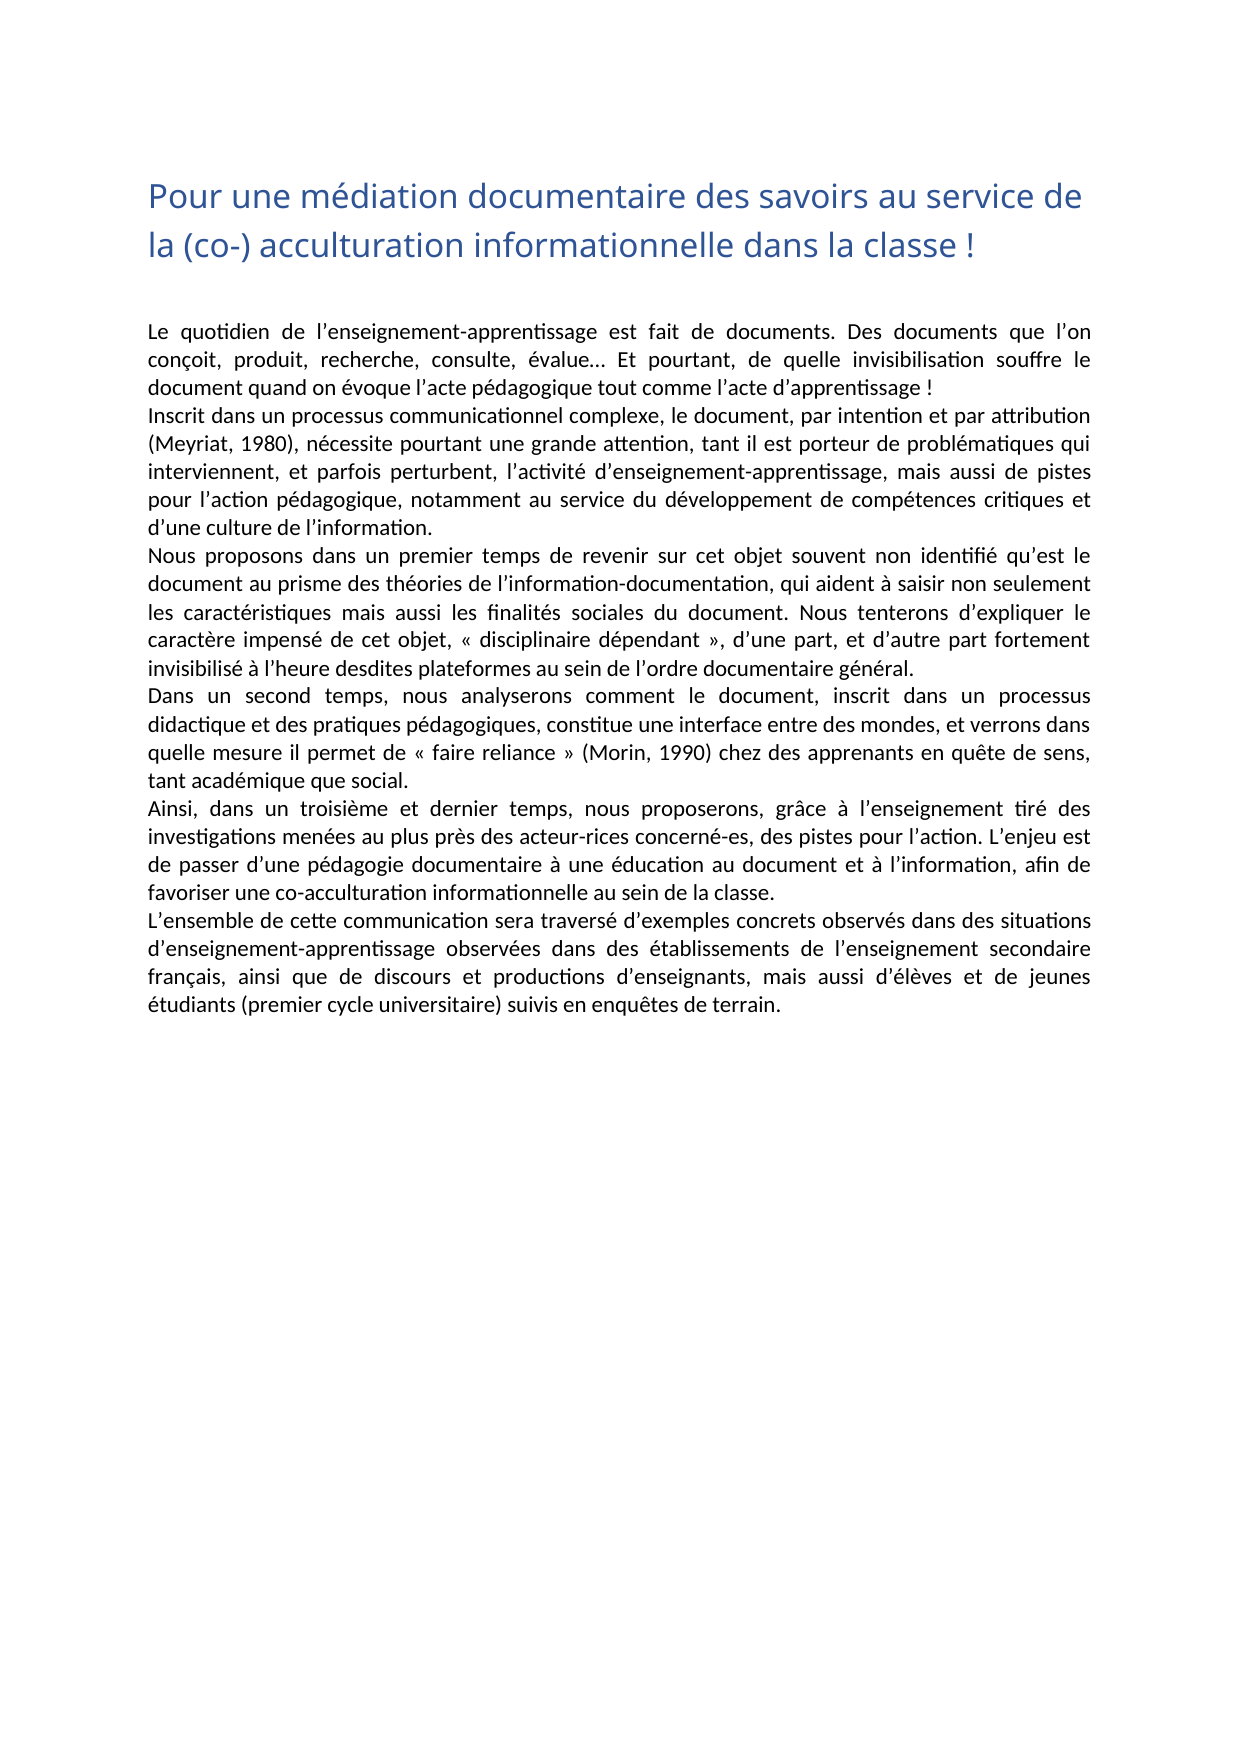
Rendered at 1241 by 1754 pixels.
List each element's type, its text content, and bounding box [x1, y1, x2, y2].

text Le quotidien de l’enseignement-apprentissage est fait de documents. Des documents que l’on conçoit, produit, recherche, consulte, évalue… Et pourtant, de quelle invisibilisation souffre le document quand on évoque l’acte pédagogique tout comme l’acte d’apprentissage ! [148, 317, 1093, 401]
text Inscrit dans un processus communicationnel complexe, le document, par intention et par attribution (Meyriat, 1980), nécessite pourtant une grande attention, tant il est porteur de problématiques qui interviennent, et parfois perturbent, l’activité d’enseignement-apprentissage, mais aussi de pistes pour l’action pédagogique, notamment au service du développement de compétences critiques et d’une culture de l’information. [148, 401, 1093, 542]
text L’ensemble de cette communication sera traversé d’exemples concrets observés dans des situations d’enseignement-apprentissage observées dans des établissements de l’enseignement secondaire français, ainsi que de discours et productions d’enseignants, mais aussi d’élèves et de jeunes étudiants (premier cycle universitaire) suivis en enquêtes de terrain. [148, 906, 1093, 1018]
subtitle Pour une médiation documentaire des savoirs au service de la (co-) acculturation informationnelle dans la classe ! [148, 173, 1093, 267]
text Ainsi, dans un troisième et dernier temps, nous proposerons, grâce à l’enseignement tiré des investigations menées au plus près des acteur-rices concerné-es, des pistes pour l’action. L’enjeu est de passer d’une pédagogie documentaire à une éducation au document et à l’information, afin de favoriser une co-acculturation informationnelle au sein de la classe. [148, 794, 1093, 906]
text Dans un second temps, nous analyserons comment le document, inscrit dans un processus didactique et des pratiques pédagogiques, constitue une interface entre des mondes, et verrons dans quelle mesure il permet de « faire reliance » (Morin, 1990) chez des apprenants en quête de sens, tant académique que social. [148, 682, 1093, 794]
text Nous proposons dans un premier temps de revenir sur cet objet souvent non identifié qu’est le document au prisme des théories de l’information-documentation, qui aident à saisir non seulement les caractéristiques mais aussi les finalités sociales du document. Nous tenterons d’expliquer le caractère impensé de cet objet, « disciplinaire dépendant », d’une part, et d’autre part fortement invisibilisé à l’heure desdites plateformes au sein de l’ordre documentaire général. [148, 542, 1093, 682]
